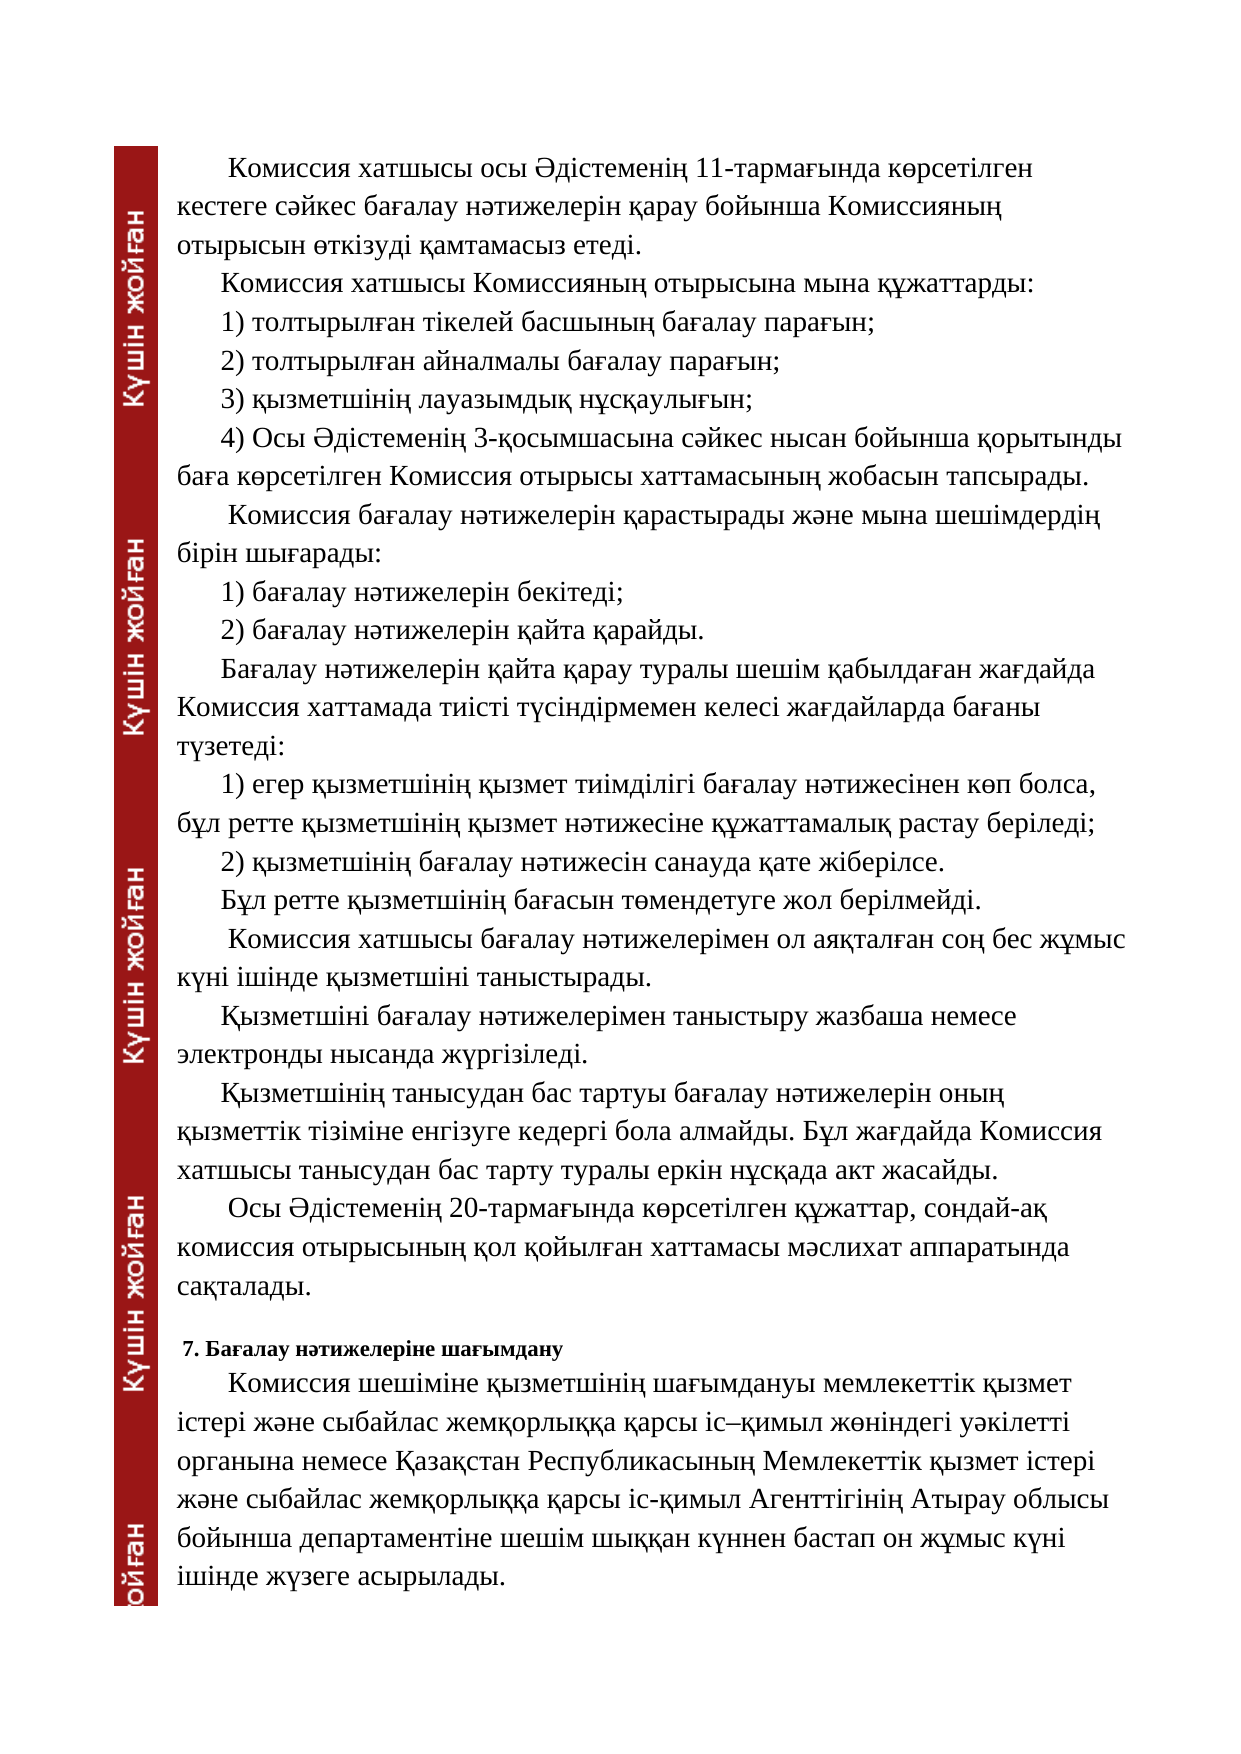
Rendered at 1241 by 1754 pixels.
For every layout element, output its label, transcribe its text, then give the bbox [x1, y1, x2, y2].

picture [114, 1362, 158, 1366]
picture [114, 146, 158, 150]
picture [114, 1331, 158, 1335]
text Комиссия хатшысы осы Әдістеменің 11-тармағында көрсетілген кестеге сәйкес бағалау нәтижелерін қарау бойынша Комиссияның отырысын өткізуді қамтамасыз етеді. Комиссия хатшысы Комиссияның отырысына мына құжаттарды: 1) толтырылған тікелей басшының бағалау парағын; 2) толтырылған айналмалы бағалау парағын; 3) қызметшінің лауазымдық нұсқаулығын; 4) Осы Әдістеменің 3-қосымшасына сәйкес нысан бойынша қорытынды баға көрсетілген Комиссия отырысы хаттамасының жобасын тапсырады. Комиссия бағалау нәтижелерін қарастырады және мына шешімдердің бірін шығарады: 1) бағалау нәтижелерін бекітеді; 2) бағалау нәтижелерін қайта қарайды. Бағалау нәтижелерін қайта қарау туралы шешім қабылдаған жағдайда Комиссия хаттамада тиісті түсіндірмемен келесі жағдайларда бағаны түзетеді: 1) егер қызметшінің қызмет тиімділігі бағалау нәтижесінен көп болса, бұл ретте қызметшінің қызмет нәтижесіне құжаттамалық растау беріледі; 2) қызметшінің бағалау нәтижесін санауда қате жіберілсе. Бұл ретте қызметшінің бағасын төмендетуге жол берілмейді. Комиссия хатшысы бағалау нәтижелерімен ол аяқталған соң бес жұмыс күні ішінде қызметшіні таныстырады. Қызметшіні бағалау нәтижелерімен таныстыру жазбаша немесе электронды нысанда жүргізіледі. Қызметшінің танысудан бас тартуы бағалау нәтижелерін оның қызметтік тізіміне енгізуге кедергі бола алмайды. Бұл жағдайда Комиссия хатшысы танысудан бас тарту туралы еркін нұсқада акт жасайды. Осы Әдістеменің 20-тармағында көрсетілген құжаттар, сондай-ақ комиссия отырысының қол қойылған хаттамасы мәслихат аппаратында сақталады. [112, 150, 1128, 1331]
picture [114, 1592, 158, 1606]
text 7. Бағалау нәтижелеріне шағымдану [112, 1335, 1128, 1362]
